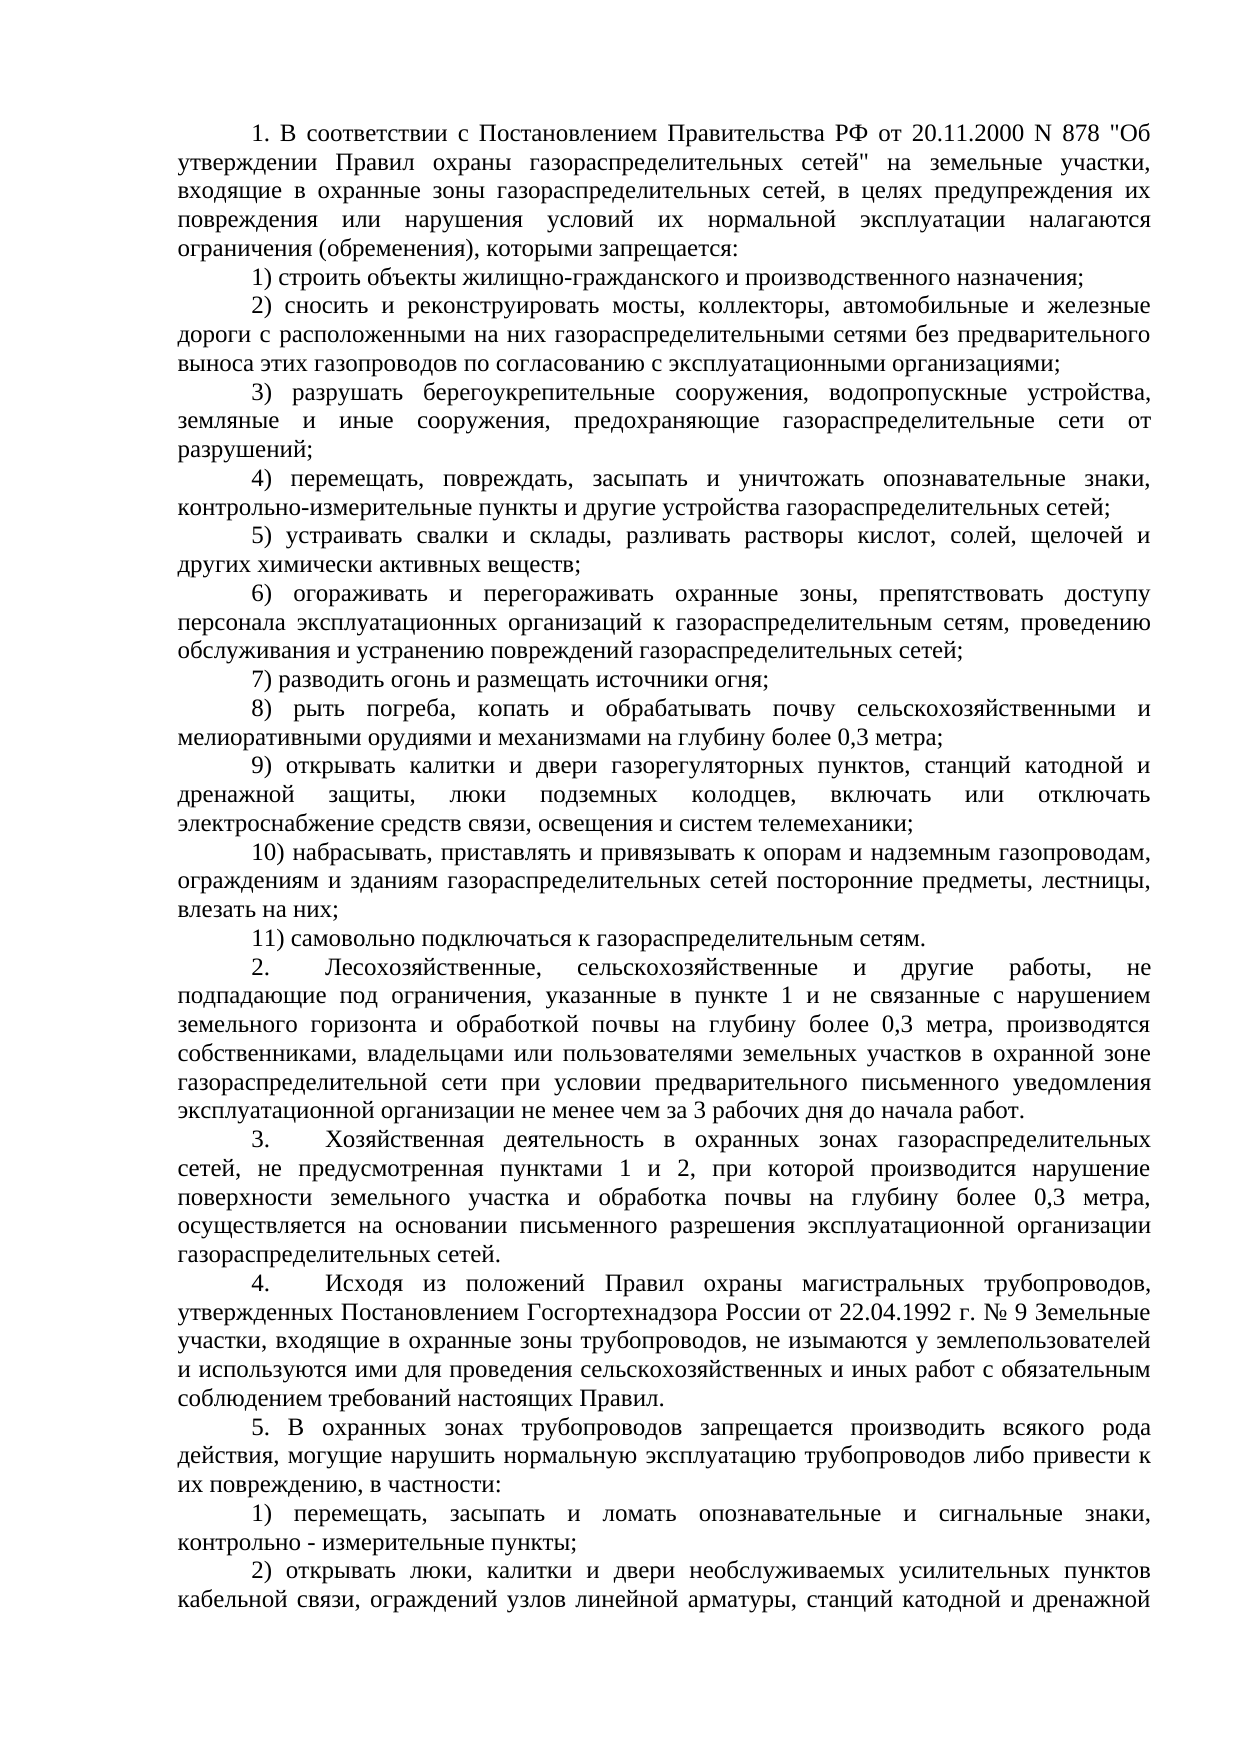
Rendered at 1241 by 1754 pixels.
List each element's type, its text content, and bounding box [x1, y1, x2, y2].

text 5. В охранных зонах трубопроводов запрещается производить всякого рода действия, могущие нарушить нормальную эксплуатацию трубопроводов либо привести к их повреждению, в частности: [177, 1412, 1152, 1498]
text 3) разрушать берегоукрепительные сооружения, водопропускные устройства, земляные и иные сооружения, предохраняющие газораспределительные сети от разрушений; [177, 377, 1152, 463]
text 2. Лесохозяйственные, сельскохозяйственные и другие работы, не подпадающие под ограничения, указанные в пункте 1 и не связанные с нарушением земельного горизонта и обработкой почвы на глубину более 0,3 метра, производятся собственниками, владельцами или пользователями земельных участков в охранной зоне газораспределительной сети при условии предварительного письменного уведомления эксплуатационной организации не менее чем за 3 рабочих дня до начала работ. [177, 952, 1152, 1124]
text 1) перемещать, засыпать и ломать опознавательные и сигнальные знаки, контрольно - измерительные пункты; [177, 1498, 1152, 1556]
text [177, 1556, 1152, 1613]
text 8) рыть погреба, копать и обрабатывать почву сельскохозяйственными и мелиоративными орудиями и механизмами на глубину более 0,3 метра; [177, 693, 1152, 751]
text 6) огораживать и перегораживать охранные зоны, препятствовать доступу персонала эксплуатационных организаций к газораспределительным сетям, проведению обслуживания и устранению повреждений газораспределительных сетей; [177, 578, 1152, 664]
text 1) строить объекты жилищно-гражданского и производственного назначения; [177, 262, 1152, 291]
text 2) сносить и реконструировать мосты, коллекторы, автомобильные и железные дороги с расположенными на них газораспределительными сетями без предварительного выноса этих газопроводов по согласованию с эксплуатационными организациями; [177, 291, 1152, 377]
text 10) набрасывать, приставлять и привязывать к опорам и надземным газопроводам, ограждениям и зданиям газораспределительных сетей посторонние предметы, лестницы, влезать на них; [177, 837, 1152, 923]
text 4) перемещать, повреждать, засыпать и уничтожать опознавательные знаки, контрольно-измерительные пункты и другие устройства газораспределительных сетей; [177, 463, 1152, 521]
text 3. Хозяйственная деятельность в охранных зонах газораспределительных сетей, не предусмотренная пунктами 1 и 2, при которой производится нарушение поверхности земельного участка и обработка почвы на глубину более 0,3 метра, осуществляется на основании письменного разрешения эксплуатационной организации газораспределительных сетей. [177, 1124, 1152, 1268]
text 4. Исходя из положений Правил охраны магистральных трубопроводов, утвержденных Постановлением Госгортехнадзора России от 22.04.1992 г. № 9 Земельные участки, входящие в охранные зоны трубопроводов, не изымаются у землепользователей и используются ими для проведения сельскохозяйственных и иных работ с обязательным соблюдением требований настоящих Правил. [177, 1268, 1152, 1412]
text 11) самовольно подключаться к газораспределительным сетям. [177, 923, 1152, 952]
text 5) устраивать свалки и склады, разливать растворы кислот, солей, щелочей и других химически активных веществ; [177, 521, 1152, 578]
text 9) открывать калитки и двери газорегуляторных пунктов, станций катодной и дренажной защиты, люки подземных колодцев, включать или отключать электроснабжение средств связи, освещения и систем телемеханики; [177, 751, 1152, 837]
text 7) разводить огонь и размещать источники огня; [177, 664, 1152, 693]
text 1. В соответствии с Постановлением Правительства РФ от 20.11.2000 N 878 "Об утверждении Правил охраны газораспределительных сетей" на земельные участки, входящие в охранные зоны газораспределительных сетей, в целях предупреждения их повреждения или нарушения условий их нормальной эксплуатации налагаются ограничения (обременения), которыми запрещается: [177, 118, 1152, 262]
